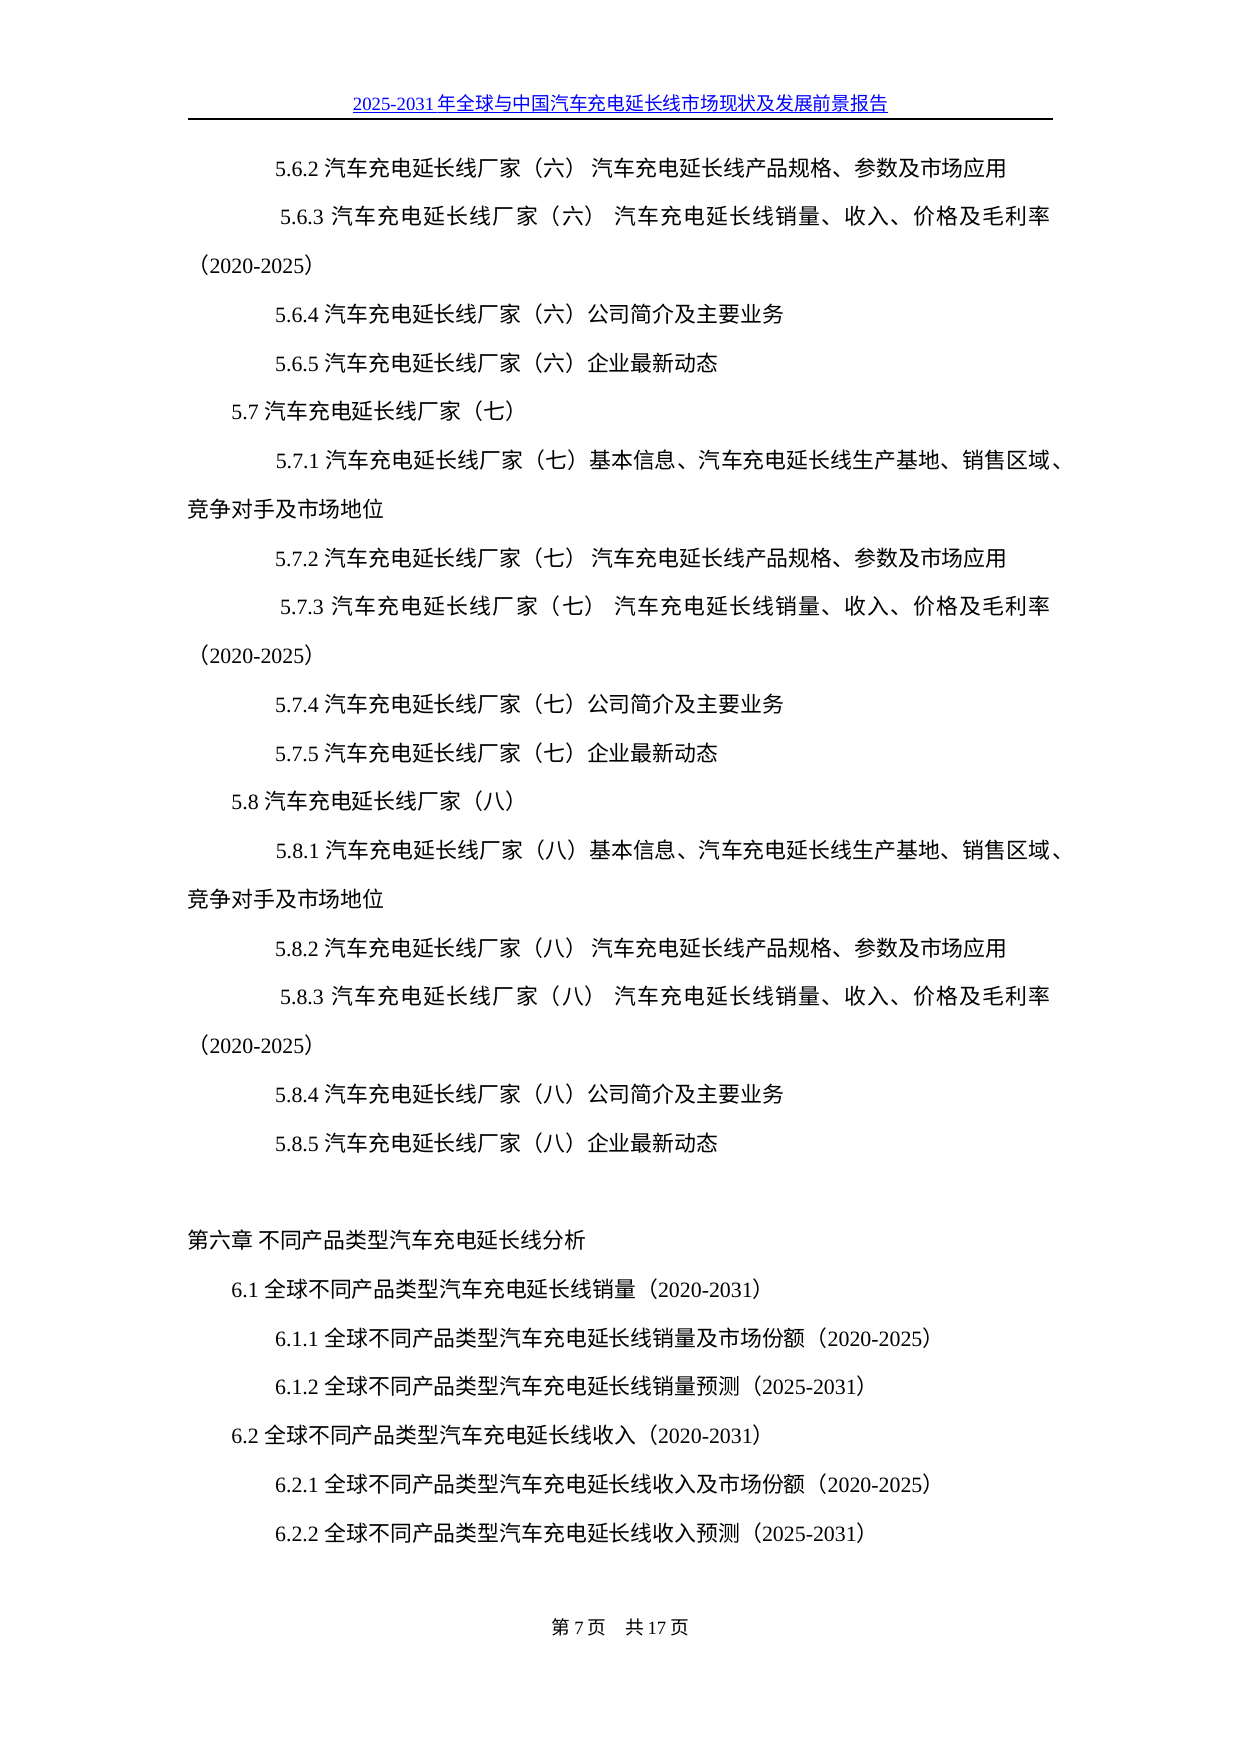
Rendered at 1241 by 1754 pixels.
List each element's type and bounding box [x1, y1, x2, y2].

text [187, 150, 1053, 1548]
